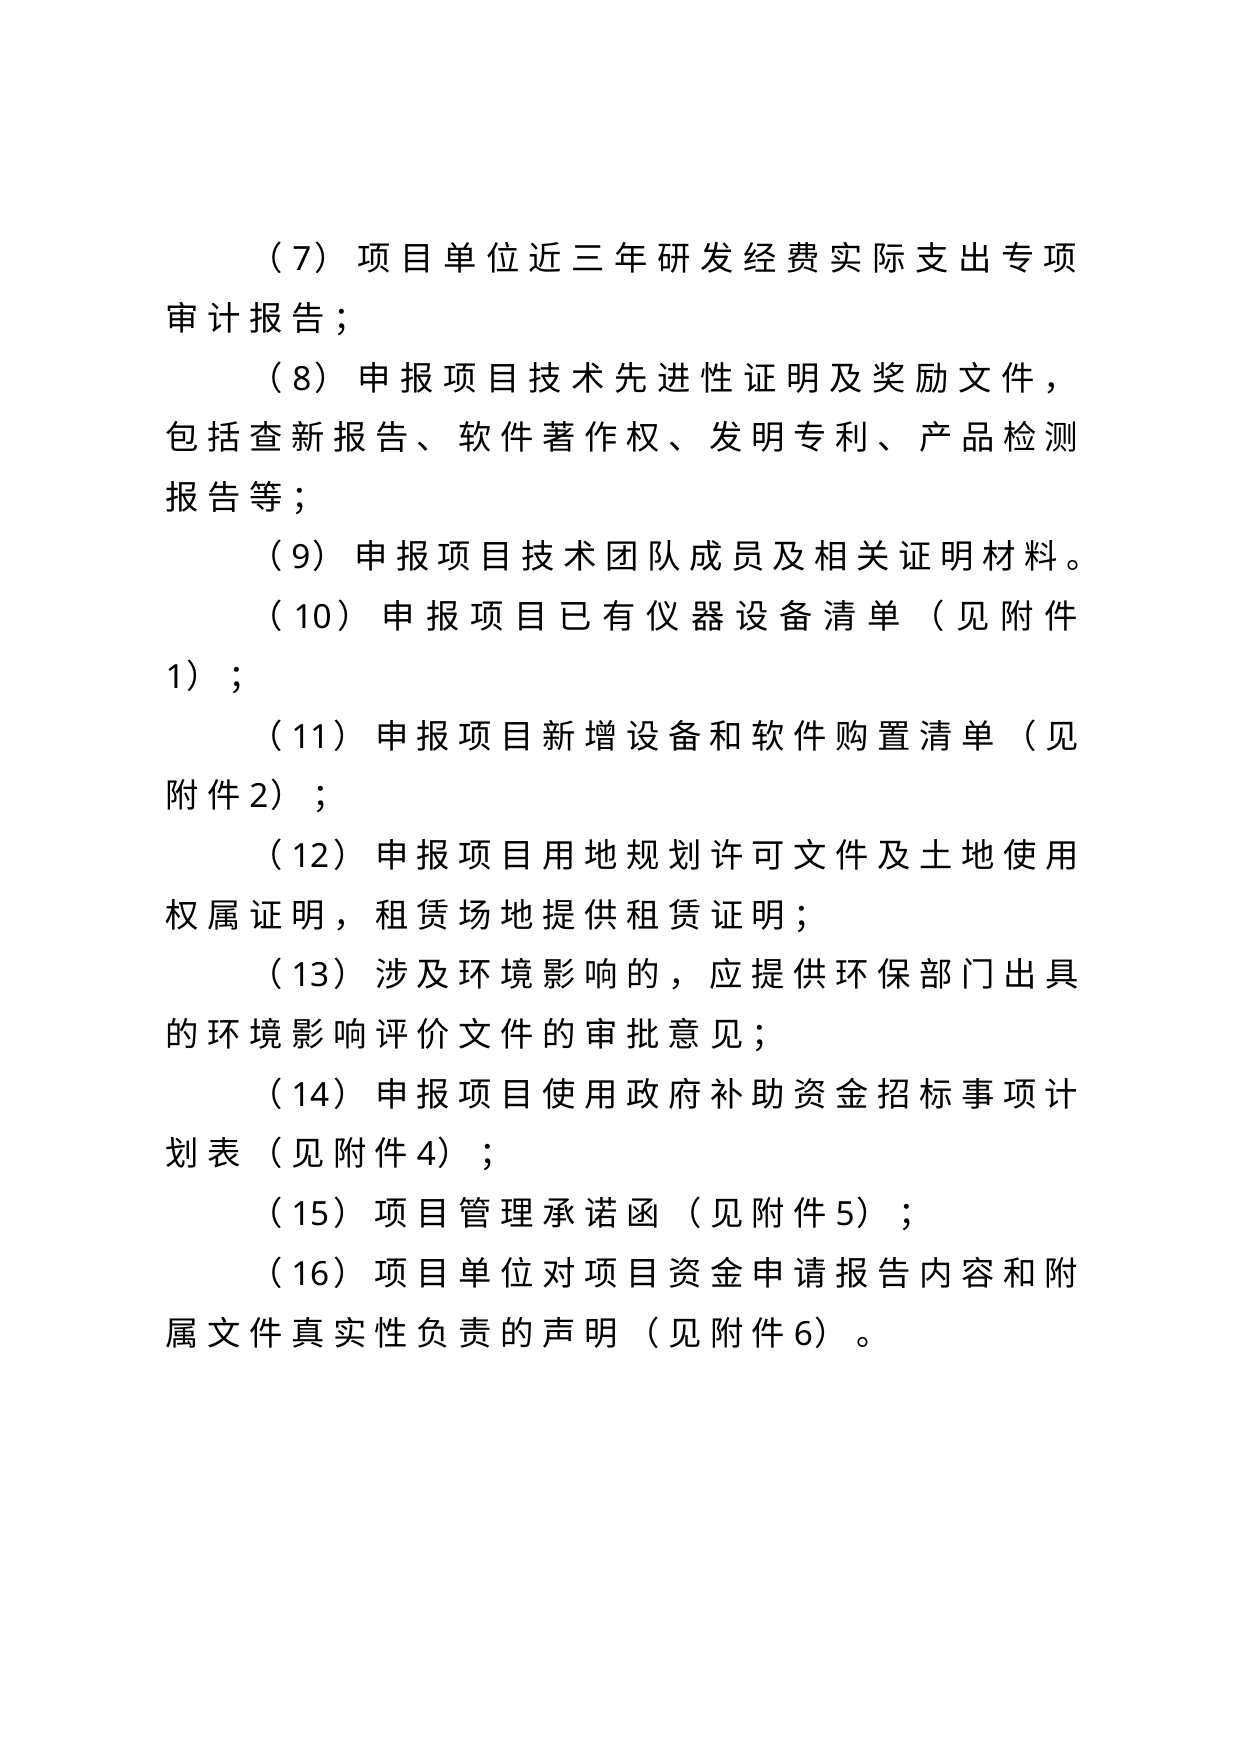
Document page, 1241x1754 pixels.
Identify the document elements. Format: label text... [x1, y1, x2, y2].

text （14）申报项目使用政府补助资金招标事项计划表（见附件4）； [165, 1062, 1087, 1181]
text （16）项目单位对项目资金申请报告内容和附属文件真实性负责的声明（见附件6）。 [165, 1241, 1087, 1360]
text （12）申报项目用地规划许可文件及土地使用权属证明，租赁场地提供租赁证明； [165, 823, 1087, 942]
text （9）申报项目技术团队成员及相关证明材料。 [165, 525, 1087, 584]
text （11）申报项目新增设备和软件购置清单（见附件2）； [165, 704, 1087, 823]
text （7）项目单位近三年研发经费实际支出专项审计报告； [165, 226, 1087, 346]
text （13）涉及环境影响的，应提供环保部门出具的环境影响评价文件的审批意见； [165, 942, 1087, 1062]
text （8）申报项目技术先进性证明及奖励文件，包括查新报告、软件著作权、发明专利、产品检测报告等； [165, 346, 1087, 525]
text （10）申报项目已有仪器设备清单（见附件1）； [165, 584, 1087, 704]
text （15）项目管理承诺函（见附件5）； [165, 1181, 1087, 1241]
